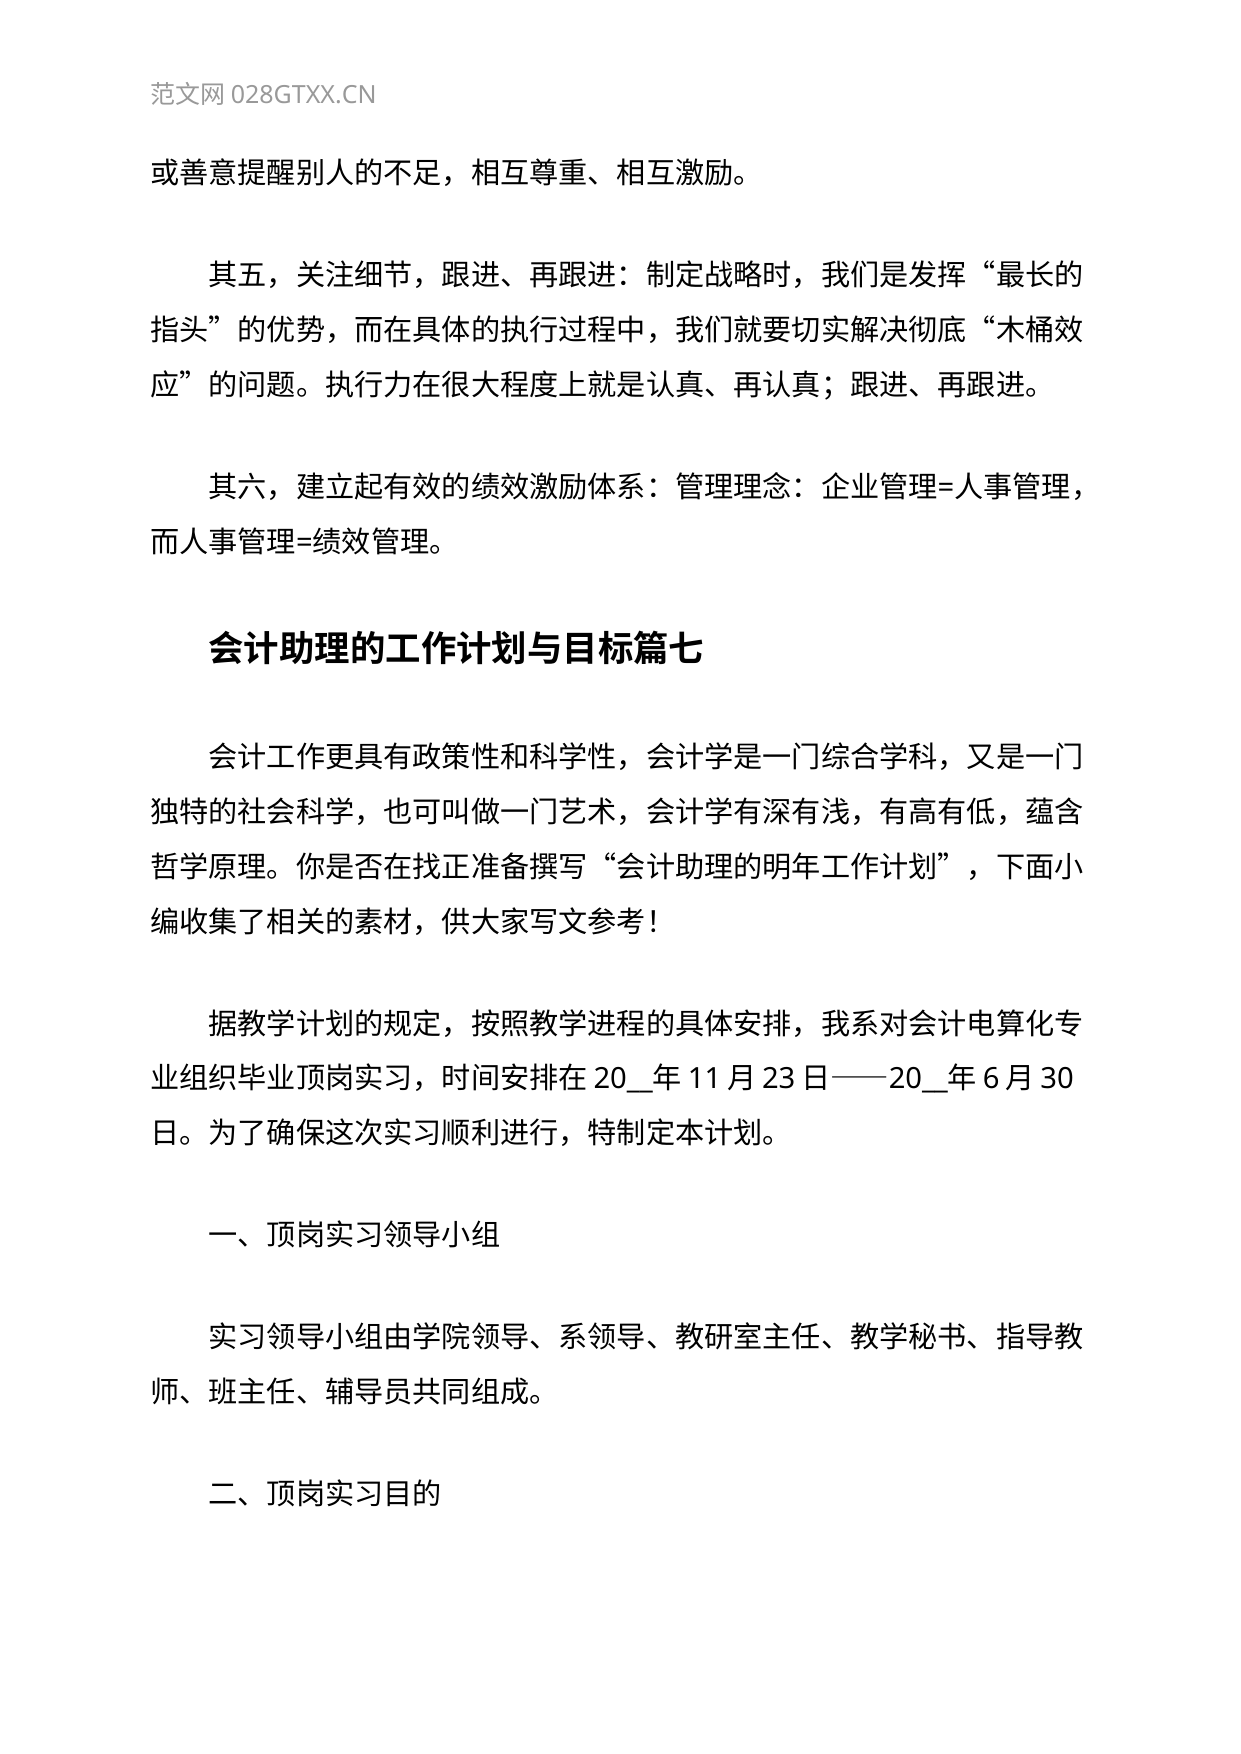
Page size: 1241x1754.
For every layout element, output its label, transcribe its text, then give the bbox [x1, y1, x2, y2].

text 一、顶岗实习领导小组 [150, 1212, 1090, 1254]
text 实习领导小组由学院领导、系领导、教研室主任、教学秘书、指导教师、班主任、辅导员共同组成。 [150, 1314, 1090, 1411]
text 其五，关注细节，跟进、再跟进：制定战略时，我们是发挥“最长的指头”的优势，而在具体的执行过程中，我们就要切实解决彻底“木桶效应”的问题。执行力在很大程度上就是认真、再认真；跟进、再跟进。 [150, 252, 1090, 404]
text 据教学计划的规定，按照教学进程的具体安排，我系对会计电算化专业组织毕业顶岗实习，时间安排在20__年11月23日——20__年6月30日。为了确保这次实习顺利进行，特制定本计划。 [150, 1000, 1090, 1152]
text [150, 150, 1090, 192]
text 会计工作更具有政策性和科学性，会计学是一门综合学科，又是一门独特的社会科学，也可叫做一门艺术，会计学有深有浅，有高有低，蕴含哲学原理。你是否在找正准备撰写“会计助理的明年工作计划”，下面小编收集了相关的素材，供大家写文参考！ [150, 734, 1090, 941]
text 会计助理的工作计划与目标篇七 [150, 620, 1090, 672]
text 其六，建立起有效的绩效激励体系：管理理念：企业管理=人事管理，而人事管理=绩效管理。 [150, 463, 1090, 561]
text 二、顶岗实习目的 [150, 1470, 1090, 1513]
